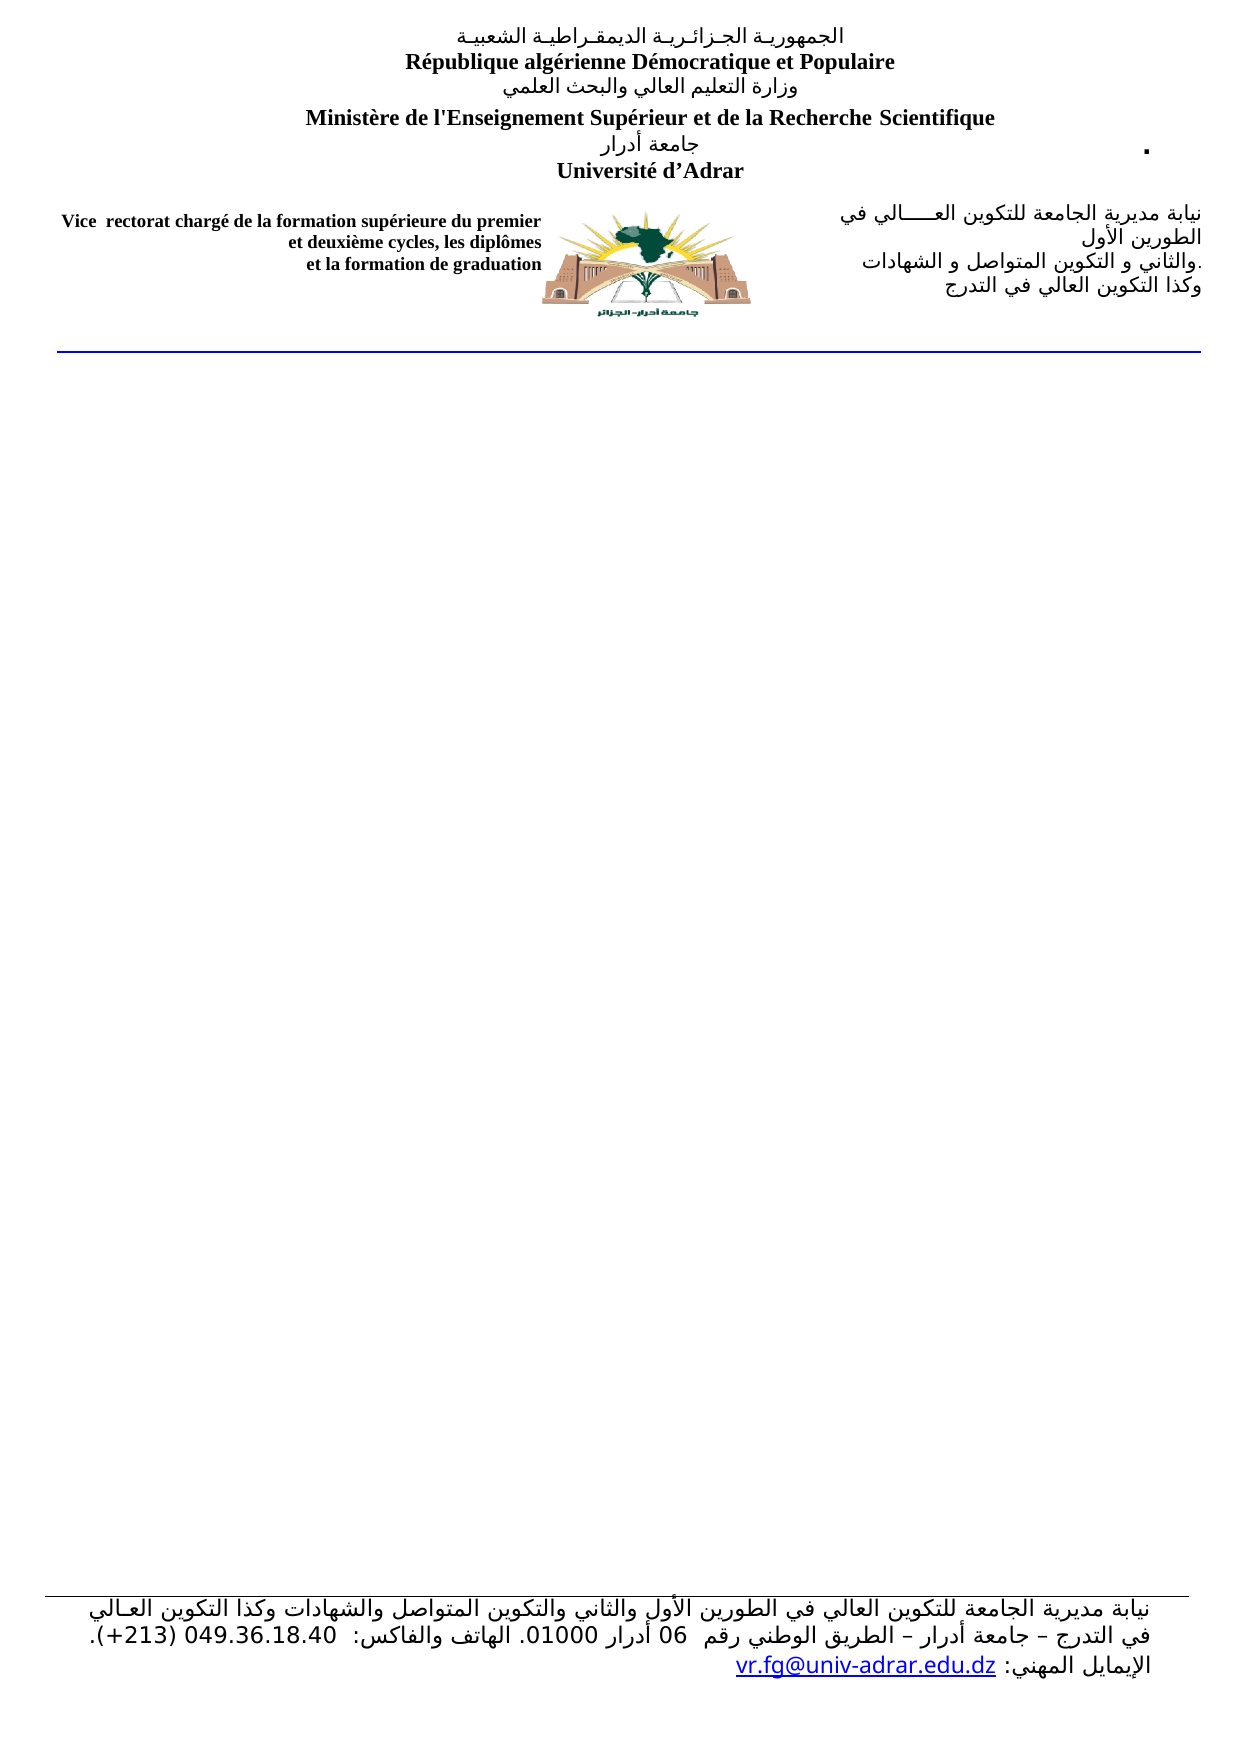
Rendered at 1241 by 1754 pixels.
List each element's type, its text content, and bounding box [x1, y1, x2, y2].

picture [537, 210, 763, 331]
text . [89, 131, 1152, 161]
